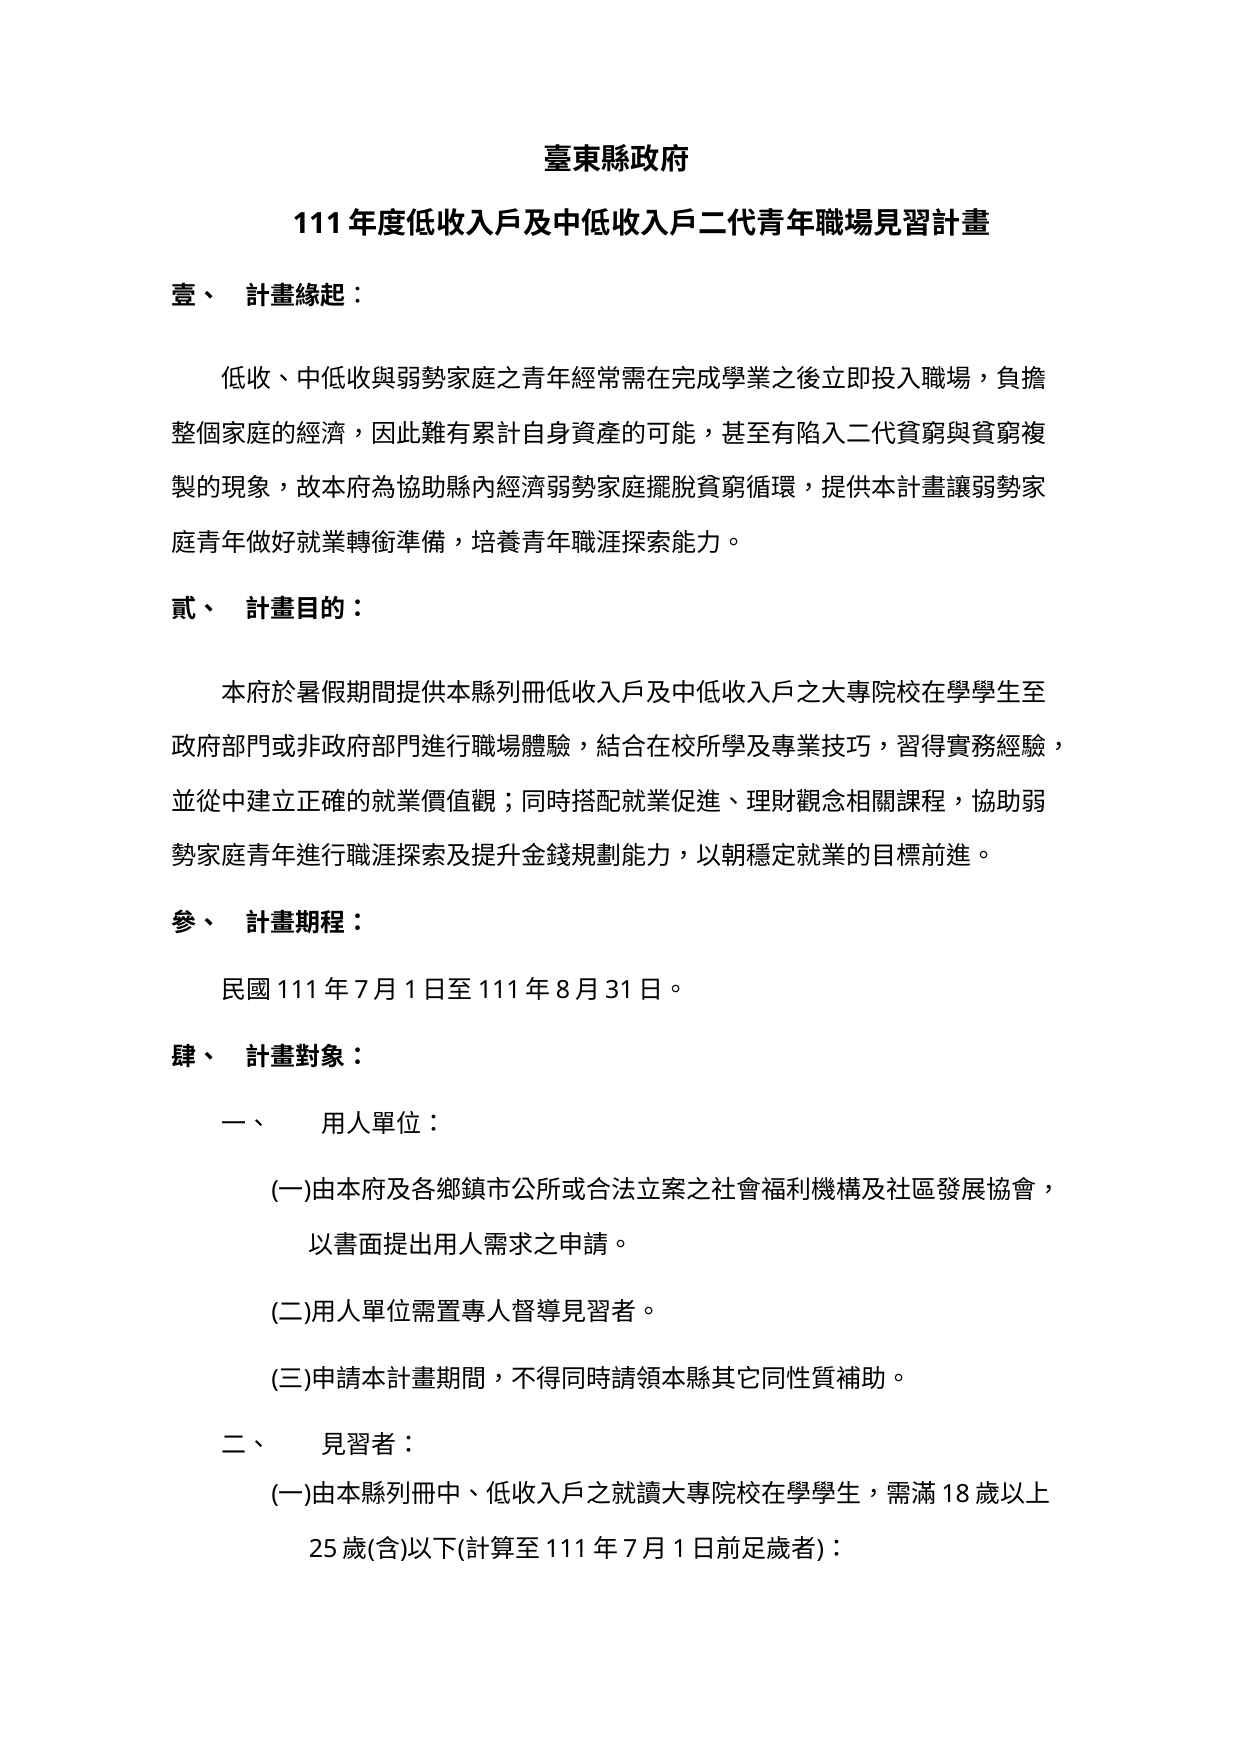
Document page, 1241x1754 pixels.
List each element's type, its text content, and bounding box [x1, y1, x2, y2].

list 計畫緣起： [171, 275, 1069, 312]
list 由本縣列冊中、低收入戶之就讀大專院校在學學生，需滿18歲以上25歲(含)以下(計算至111年7月1日前足歲者)： [271, 1474, 1069, 1564]
list 計畫目的： [171, 589, 1069, 625]
list 申請本計畫期間，不得同時請領本縣其它同性質補助。 [271, 1358, 1069, 1394]
list 計畫期程： [171, 902, 1069, 939]
text 民國111年7月1日至111年8月31日。 [171, 969, 1069, 1006]
list 計畫對象： [171, 1036, 1069, 1072]
text 低收、中低收與弱勢家庭之青年經常需在完成學業之後立即投入職場，負擔整個家庭的經濟，因此難有累計自身資產的可能，甚至有陷入二代貧窮與貧窮複製的現象，故本府為協助縣內經濟弱勢家庭擺脫貧窮循環，提供本計畫讓弱勢家庭青年做好就業轉銜準備，培養青年職涯探索能力。 [171, 359, 1069, 558]
list 用人單位需置專人督導見習者。 [271, 1291, 1069, 1327]
list 用人單位： [221, 1103, 1069, 1139]
list 見習者： [221, 1425, 1069, 1461]
text 本府於暑假期間提供本縣列冊低收入戶及中低收入戶之大專院校在學學生至政府部門或非政府部門進行職場體驗，結合在校所學及專業技巧，習得實務經驗，並從中建立正確的就業價值觀；同時搭配就業促進、理財觀念相關課程，協助弱勢家庭青年進行職涯探索及提升金錢規劃能力，以朝穩定就業的目標前進。 [171, 672, 1069, 872]
text 臺東縣政府 [171, 136, 1061, 178]
text 111年度低收入戶及中低收入戶二代青年職場見習計畫 [221, 199, 1061, 242]
list 由本府及各鄉鎮市公所或合法立案之社會福利機構及社區發展協會，以書面提出用人需求之申請。 [271, 1170, 1069, 1261]
